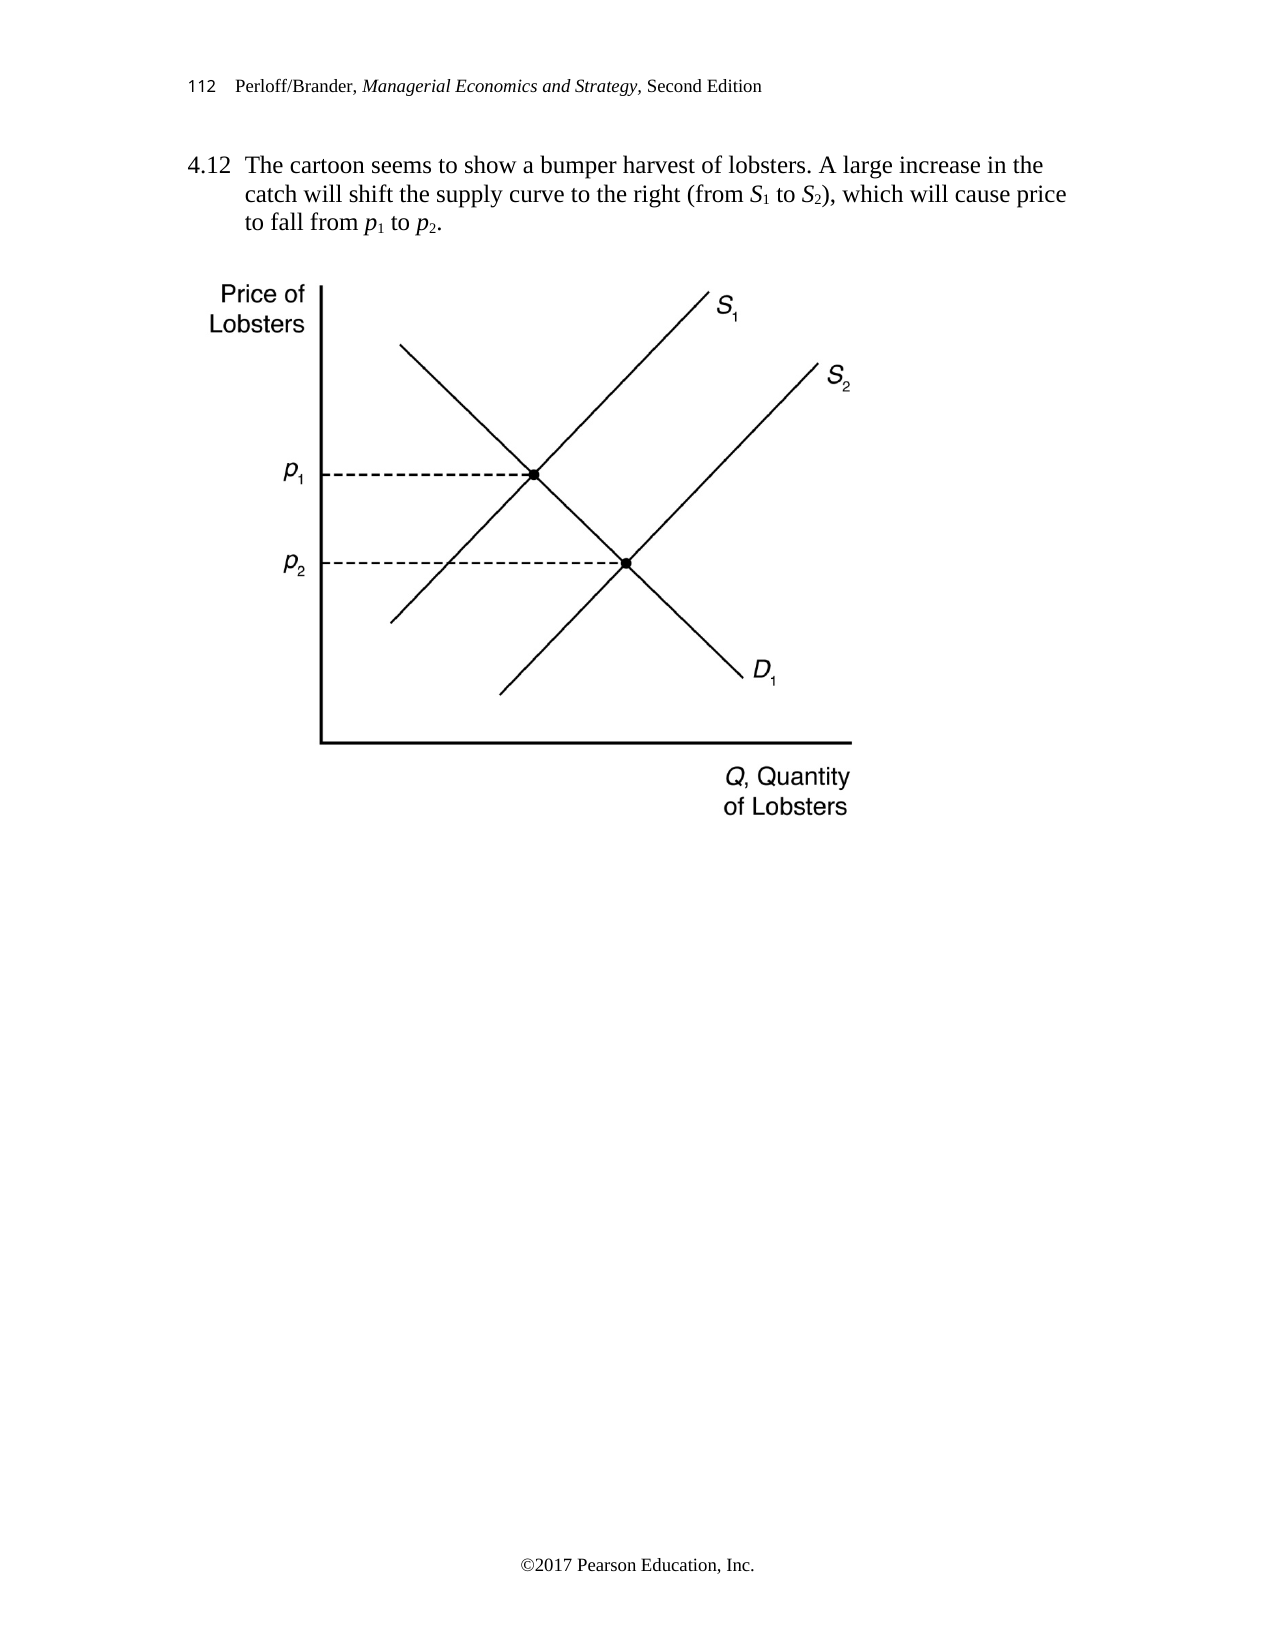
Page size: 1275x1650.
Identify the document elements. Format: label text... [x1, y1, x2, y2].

text 4.12 The cartoon seems to show a bumper harvest of lobsters. A large increase in the catch will shift the supply curve to the right (from S1 to S2), which will cause price to fall from p1 to p2. [187, 150, 1087, 236]
picture [187, 261, 853, 827]
